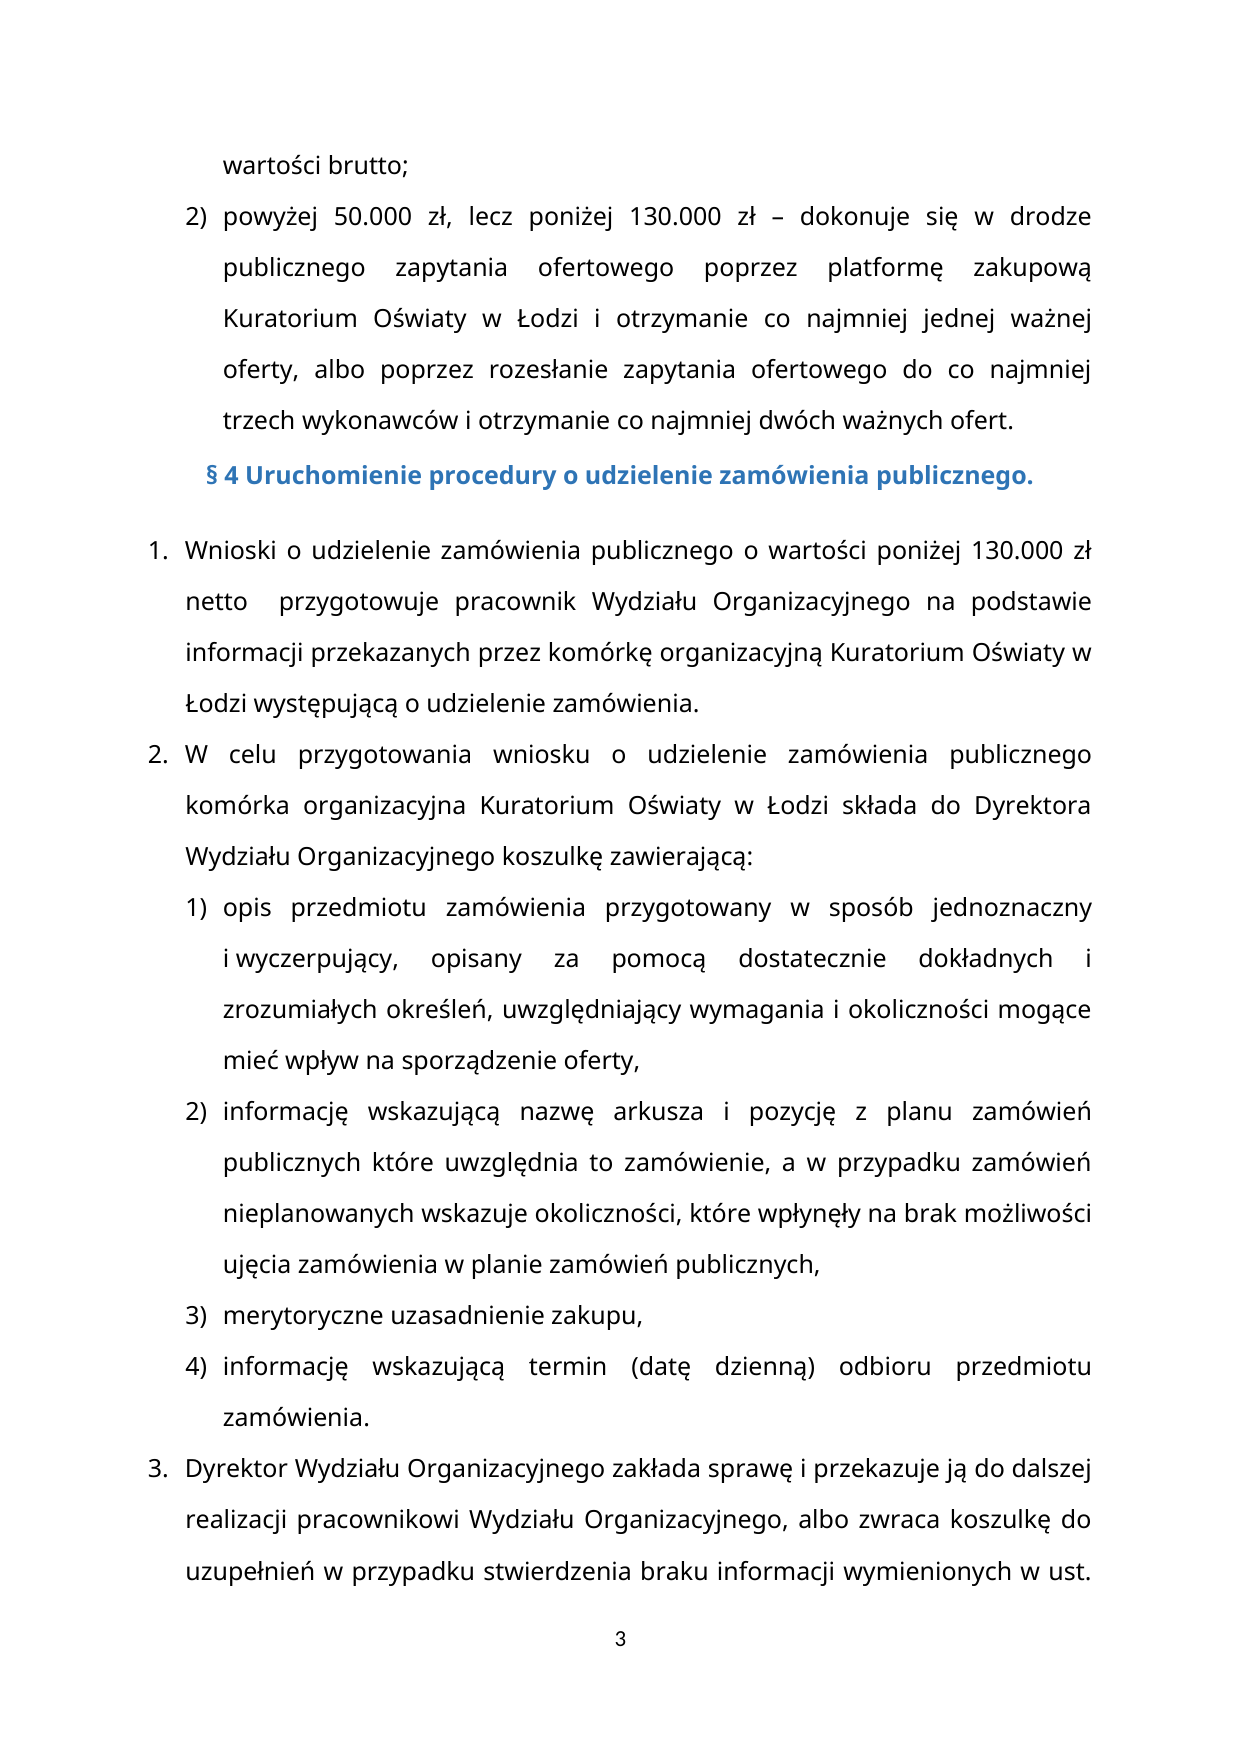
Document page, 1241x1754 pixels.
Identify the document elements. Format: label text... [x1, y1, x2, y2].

list merytoryczne uzasadnienie zakupu, [185, 1298, 1093, 1332]
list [148, 1451, 1093, 1587]
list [185, 148, 1093, 182]
list informację wskazującą termin (datę dzienną) odbioru przedmiotu zamówienia. [185, 1349, 1093, 1434]
list informację wskazującą nazwę arkusza i pozycję z planu zamówień publicznych które uwzględnia to zamówienie, a w przypadku zamówień nieplanowanych wskazuje okoliczności, które wpłynęły na brak możliwości ujęcia zamówienia w planie zamówień publicznych, [185, 1094, 1093, 1281]
list powyżej 50.000 zł, lecz poniżej 130.000 zł – dokonuje się w drodze publicznego zapytania ofertowego poprzez platformę zakupową Kuratorium Oświaty w Łodzi i otrzymanie co najmniej jednej ważnej oferty, albo poprzez rozesłanie zapytania ofertowego do co najmniej trzech wykonawców i otrzymanie co najmniej dwóch ważnych ofert. [185, 199, 1093, 437]
list opis przedmiotu zamówienia przygotowany w sposób jednoznaczny i wyczerpujący, opisany za pomocą dostatecznie dokładnych i zrozumiałych określeń, uwzględniający wymagania i okoliczności mogące mieć wpływ na sporządzenie oferty, [185, 889, 1093, 1077]
subtitle § 4 Uruchomienie procedury o udzielenie zamówienia publicznego. [148, 458, 1093, 492]
list W celu przygotowania wniosku o udzielenie zamówienia publicznego komórka organizacyjna Kuratorium Oświaty w Łodzi składa do Dyrektora Wydziału Organizacyjnego koszulkę zawierającą: [148, 736, 1093, 873]
list Wnioski o udzielenie zamówienia publicznego o wartości poniżej 130.000 zł netto przygotowuje pracownik Wydziału Organizacyjnego na podstawie informacji przekazanych przez komórkę organizacyjną Kuratorium Oświaty w Łodzi występującą o udzielenie zamówienia. [148, 532, 1093, 719]
